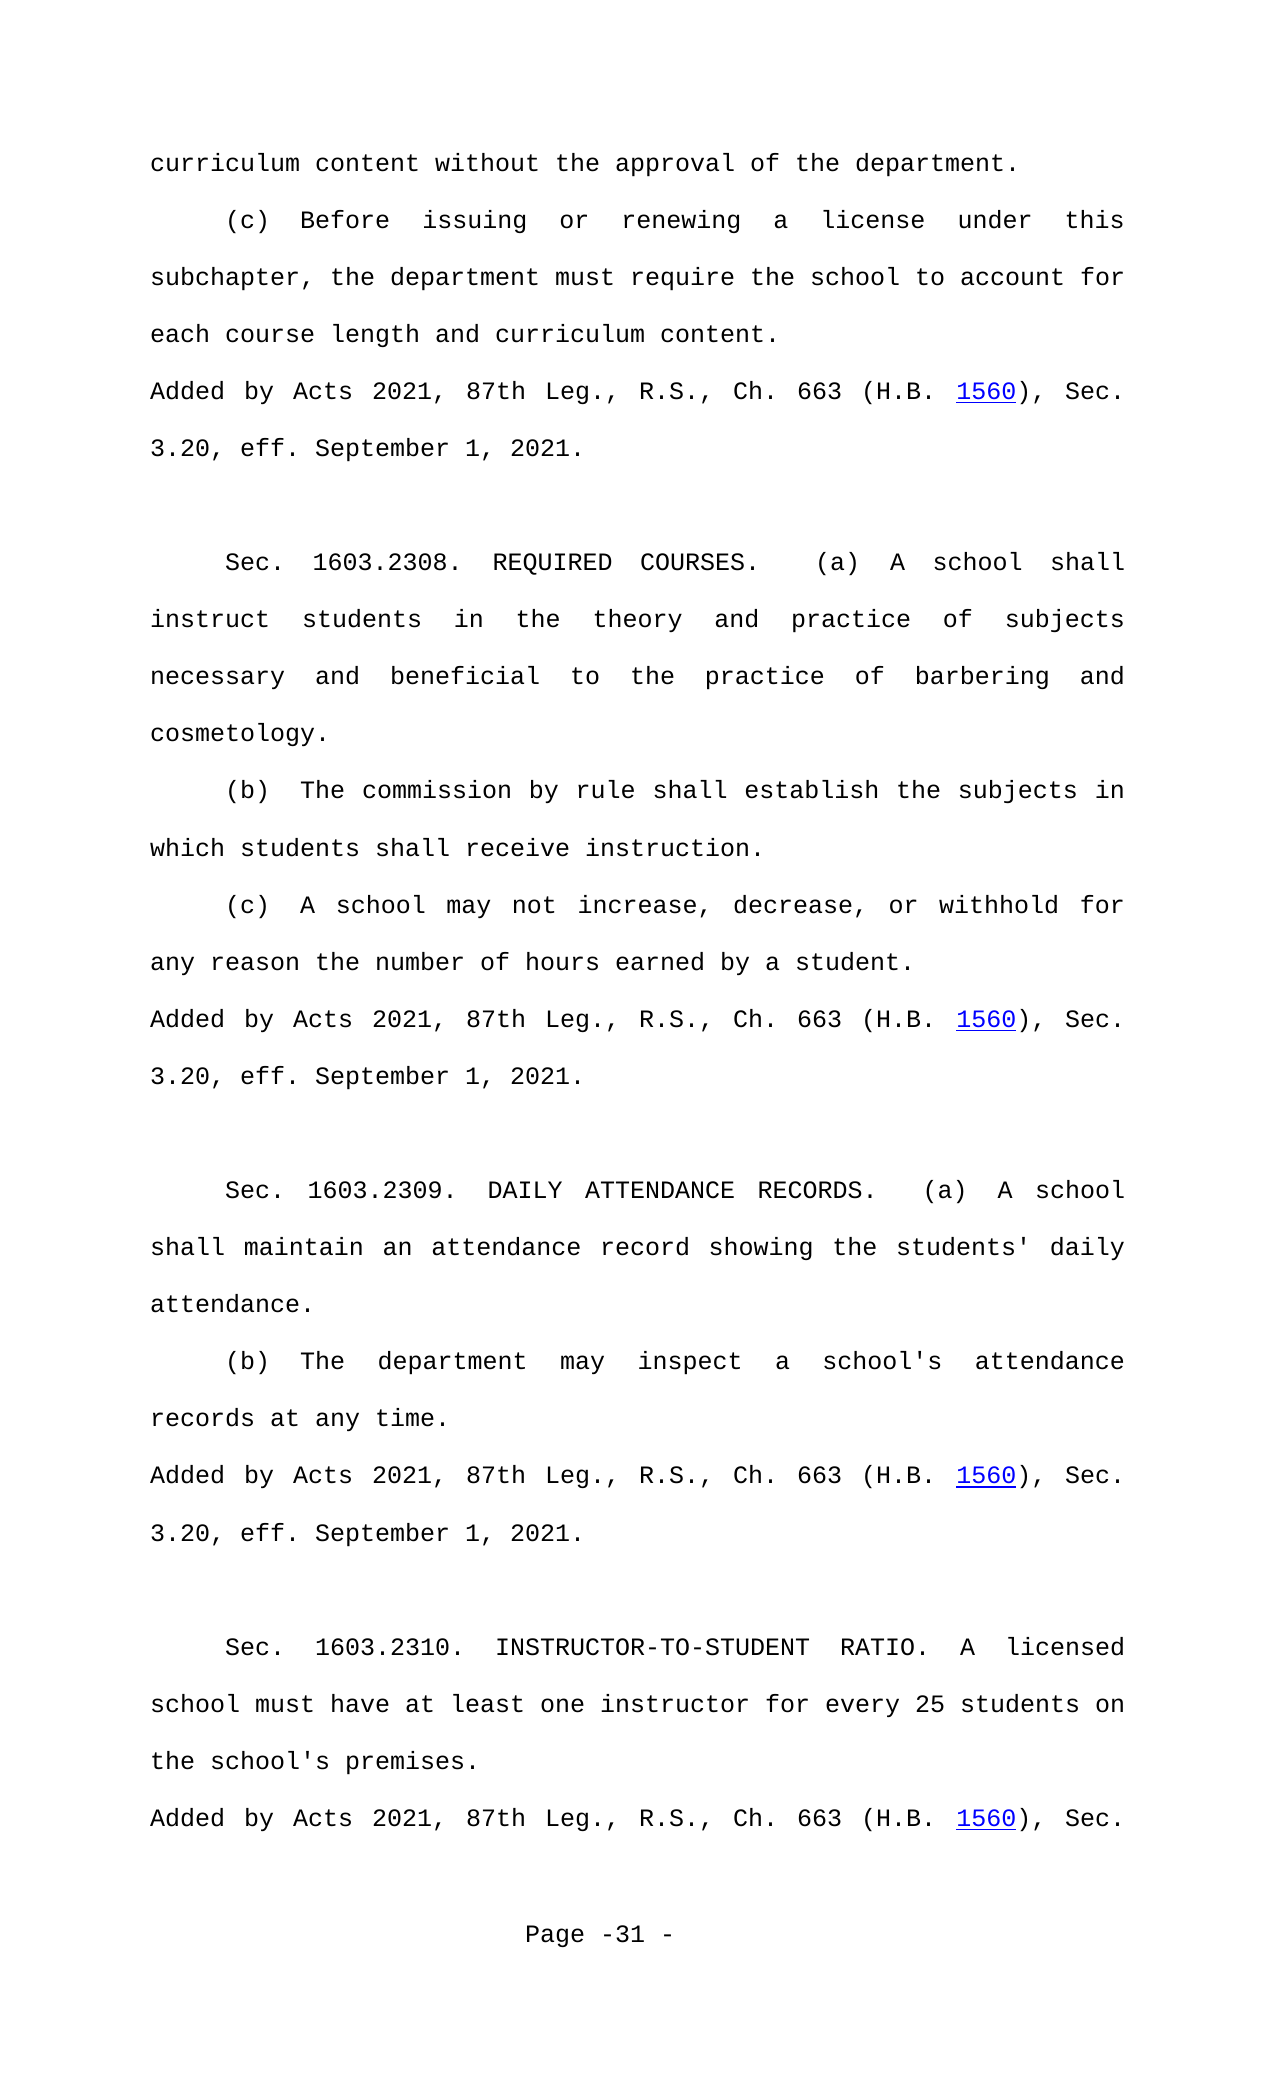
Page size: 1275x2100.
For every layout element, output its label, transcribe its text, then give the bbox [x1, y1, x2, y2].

text Added by Acts 2021, 87th Leg., R.S., Ch. 663 (H.B. 1560), Sec. 3.20, eff. September 1, 2021. [150, 378, 1125, 464]
text (b) The department may inspect a school's attendance records at any time. [150, 1349, 1125, 1434]
text Sec. 1603.2309. DAILY ATTENDANCE RECORDS. (a) A school shall maintain an attendance record showing the students' daily attendance. [150, 1177, 1125, 1320]
text Added by Acts 2021, 87th Leg., R.S., Ch. 663 (H.B. 1560), Sec. 3.20, eff. September 1, 2021. [150, 1006, 1125, 1092]
text Sec. 1603.2310. INSTRUCTOR-TO-STUDENT RATIO. A licensed school must have at least one instructor for every 25 students on the school's premises. [150, 1634, 1125, 1777]
text (b) The commission by rule shall establish the subjects in which students shall receive instruction. [150, 778, 1125, 863]
text Added by Acts 2021, 87th Leg., R.S., Ch. 663 (H.B. 1560), Sec. 3.20, eff. September 1, 2021. [150, 1463, 1125, 1548]
text (c) Before issuing or renewing a license under this subchapter, the department must require the school to account for each course length and curriculum content. [150, 207, 1125, 350]
text (c) A school may not increase, decrease, or withhold for any reason the number of hours earned by a student. [150, 892, 1125, 978]
text Added by Acts 2021, 87th Leg., R.S., Ch. 663 (H.B. 1560), Sec. 3.20, eff. September 1, 2021. [150, 1805, 1125, 1834]
text Sec. 1603.2308. REQUIRED COURSES. (a) A school shall instruct students in the theory and practice of subjects necessary and beneficial to the practice of barbering and cosmetology. [150, 549, 1125, 749]
